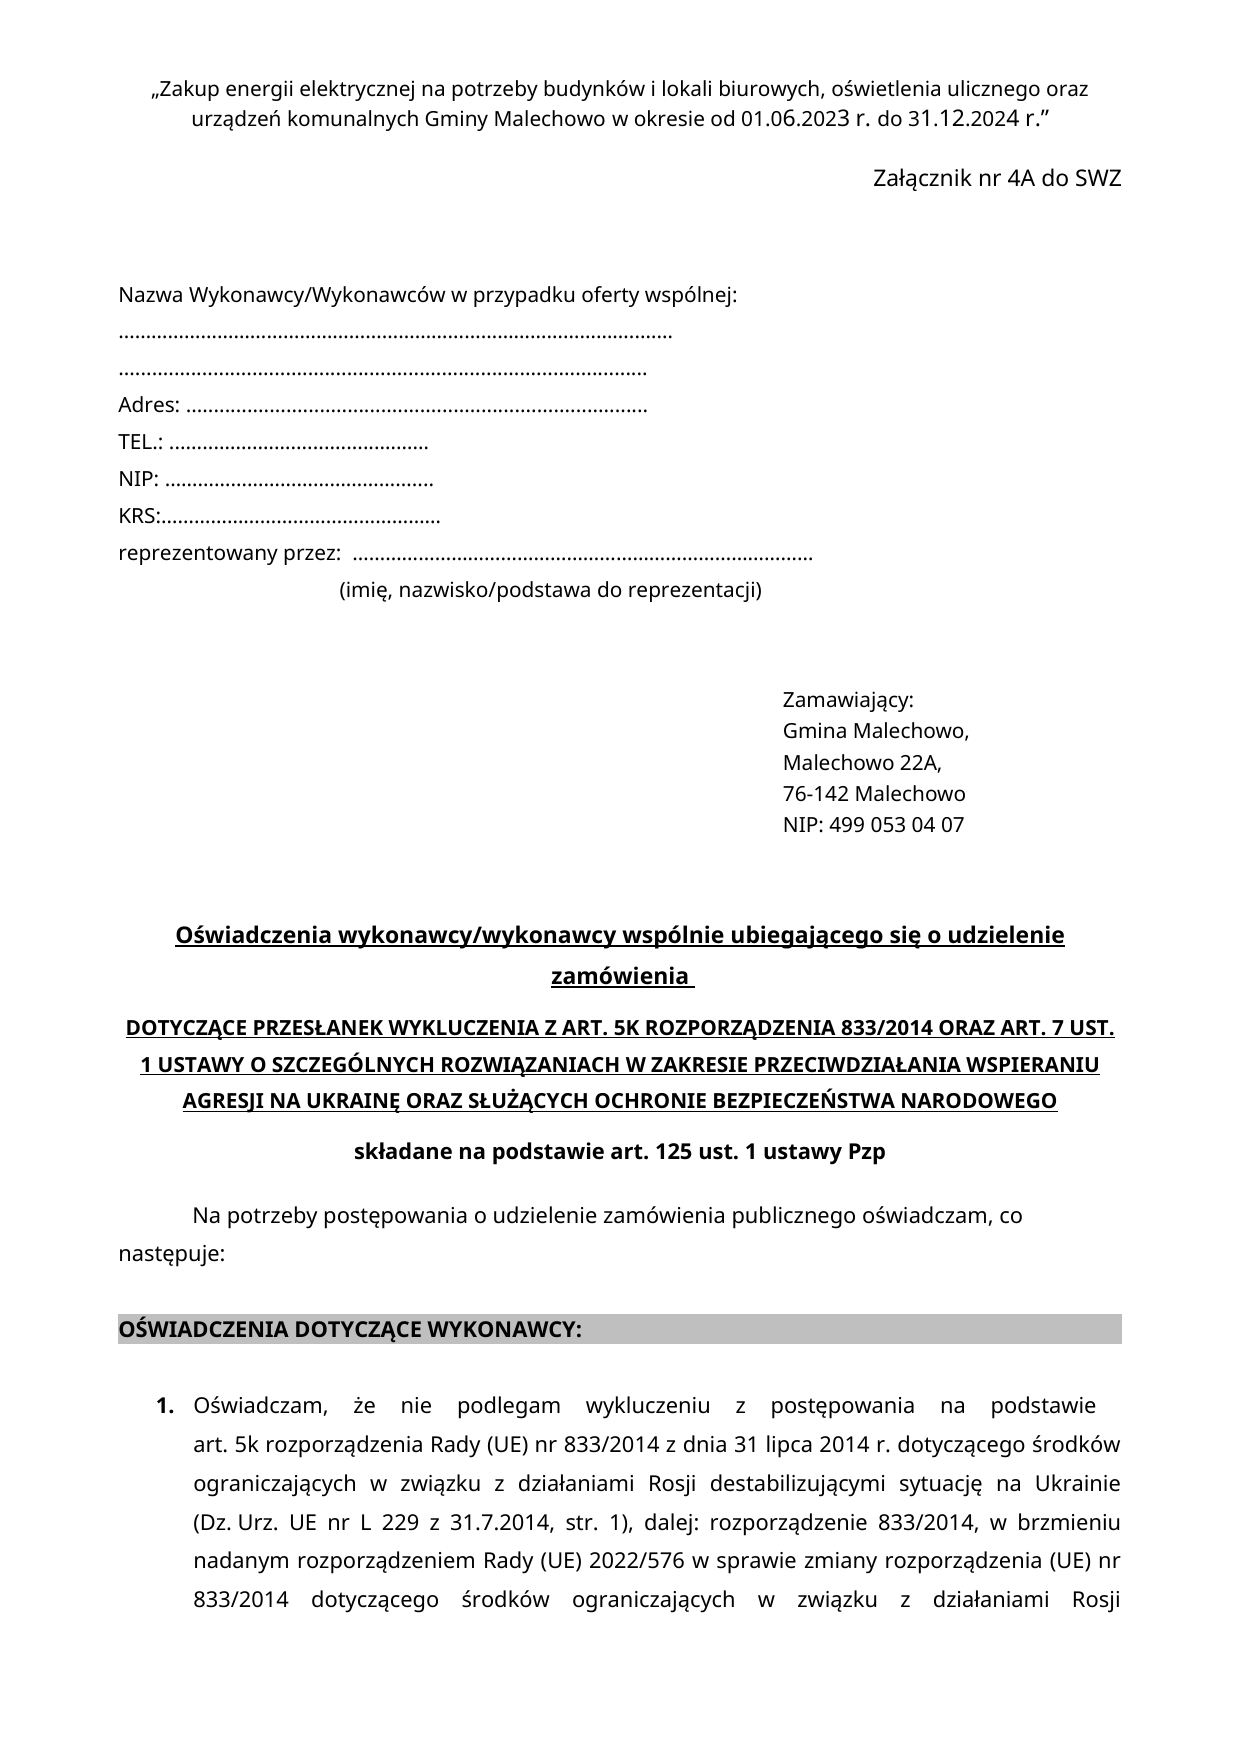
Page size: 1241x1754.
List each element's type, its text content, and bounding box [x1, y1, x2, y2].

text składane na podstawie art. 125 ust. 1 ustawy Pzp [118, 1136, 1122, 1166]
text (imię, nazwisko/podstawa do reprezentacji) [266, 575, 1122, 640]
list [156, 1391, 1122, 1613]
text KRS:…………………………………………… [118, 501, 1122, 529]
text OŚWIADCZENIA DOTYCZĄCE WYKONAWCY: [118, 1314, 1122, 1344]
text Na potrzeby postępowania o udzielenie zamówienia publicznego oświadczam, co następuje: [118, 1199, 1122, 1268]
text ............................................................................................... [118, 353, 1122, 382]
text …………………………………………………………………………………..…… [118, 317, 1122, 345]
text Oświadczenia wykonawcy/wykonawcy wspólnie ubiegającego się o udzielenie zamówienia [118, 919, 1122, 991]
text reprezentowany przez: ………………………………………………………………………… [118, 538, 1122, 566]
text TEL.: .........…….……................……… [118, 427, 1122, 456]
text 76-142 Malechowo [118, 779, 1122, 807]
text Adres: ................................................................................... [118, 390, 1122, 419]
text Gmina Malechowo, [118, 717, 1122, 745]
text Nazwa Wykonawcy/Wykonawców w przypadku oferty wspólnej: [118, 280, 1122, 308]
text Malechowo 22A, [118, 748, 1122, 776]
text Zamawiający: [118, 685, 1122, 714]
text Załącznik nr 4A do SWZ [118, 162, 1122, 193]
text NIP: 499 053 04 07 [118, 810, 1122, 839]
text NIP: ……………………………………….... [118, 464, 1122, 492]
text DOTYCZĄCE PRZESŁANEK WYKLUCZENIA Z ART. 5K ROZPORZĄDZENIA 833/2014 ORAZ ART. 7 UST. 1 USTAWY o szczególnych rozwiązaniach w zakresie przeciwdziałania wspieraniu agresji na Ukrainę oraz służących ochronie bezpieczeństwa narodowego [118, 1013, 1122, 1115]
